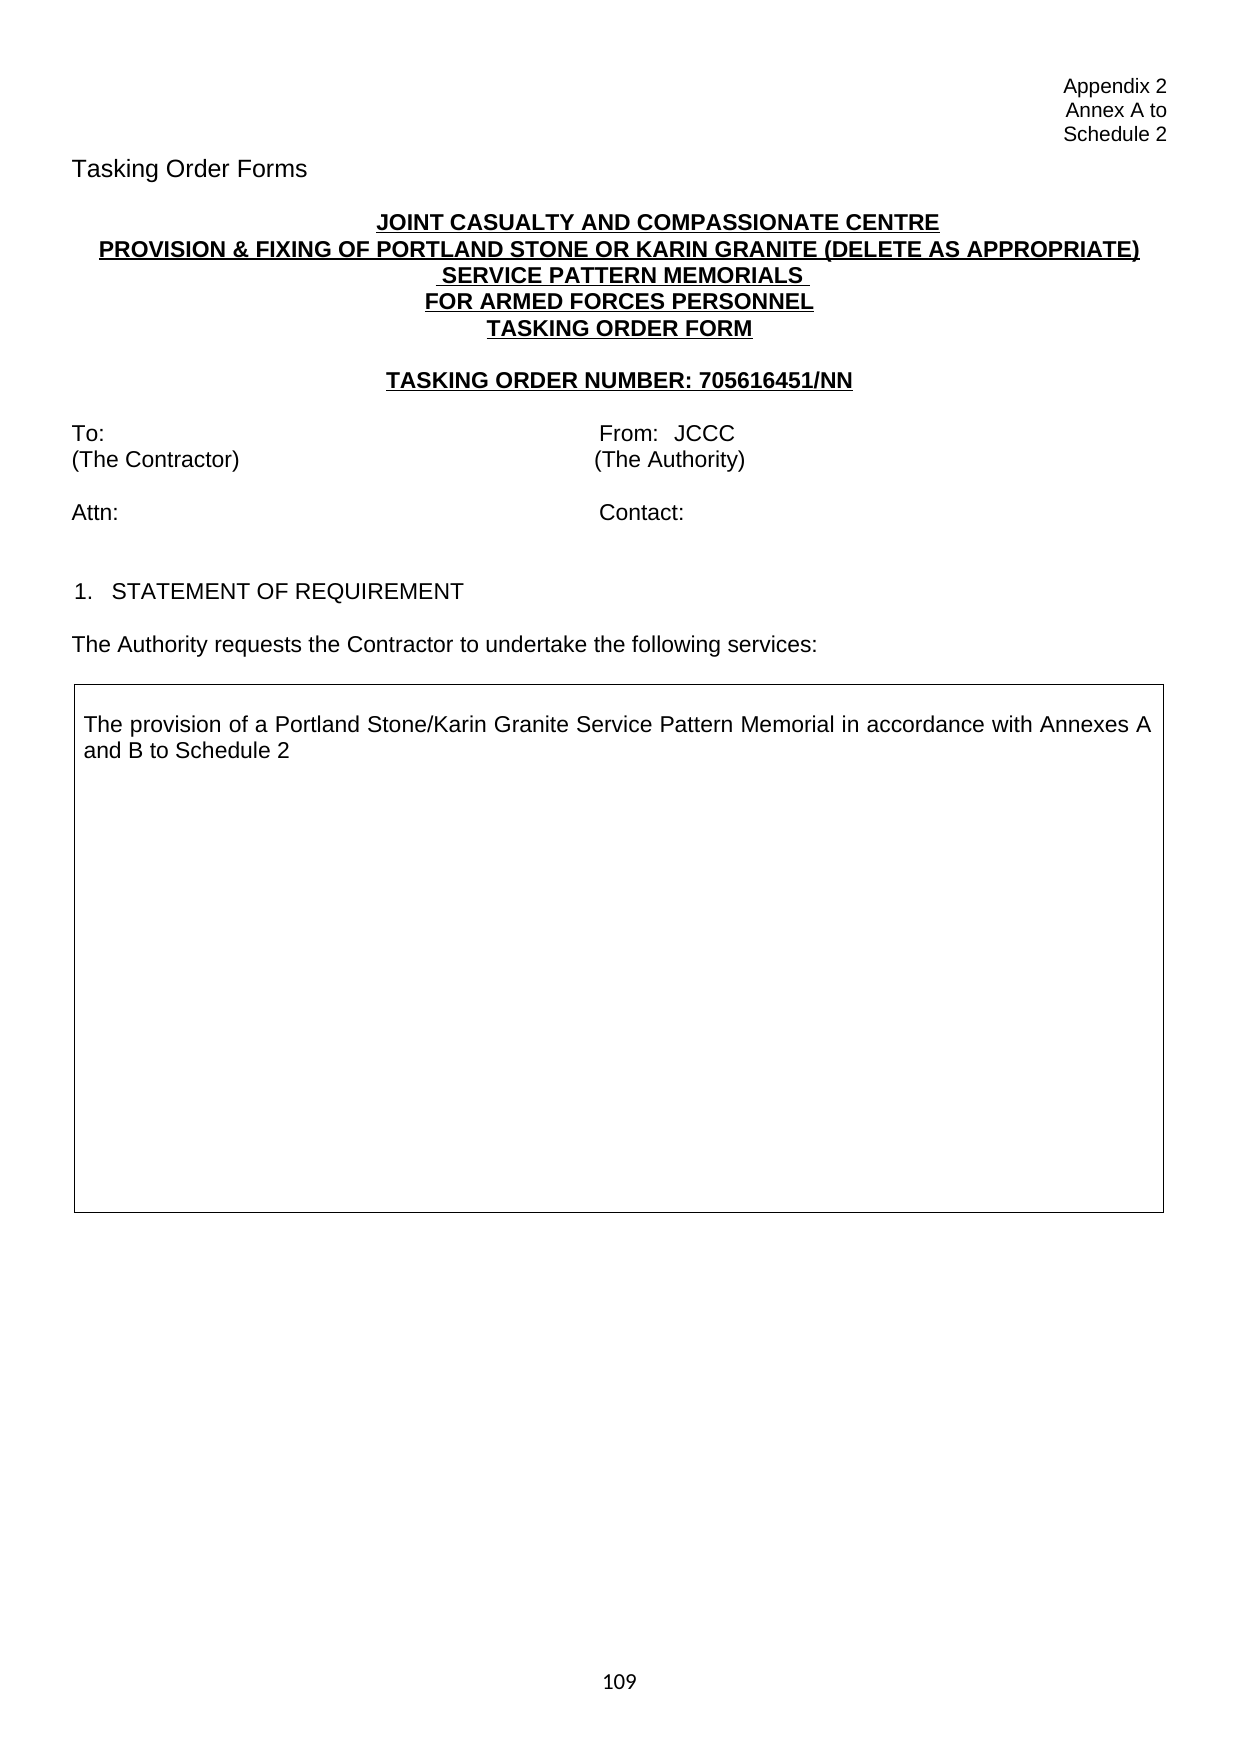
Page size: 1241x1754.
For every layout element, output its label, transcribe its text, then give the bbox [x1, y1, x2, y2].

text The Authority requests the Contractor to undertake the following services: [71, 631, 1167, 657]
text Service Pattern Memorials [71, 262, 1167, 288]
list STATEMENT OF REQUIREMENT [74, 578, 1167, 604]
text TASKING ORDER NUMBER: 705616451/NN [71, 367, 1167, 394]
text (The Contractor) (The Authority) [71, 446, 1167, 473]
subtitle Tasking Order Forms [71, 154, 1167, 183]
text Provision & Fixing of PORTLAND STONE or Karin granite (DELETE aS APPROPRIATE) [71, 236, 1167, 262]
text To: From: JCCC [71, 420, 1167, 446]
table_header The provision of a Portland Stone/Karin Granite Service Pattern Memorial in accordance with Annexes A and B to Schedule 2 [75, 685, 1163, 1212]
text JOINT CASUALTY AND COMPASSIONATE CENTRE [74, 209, 1167, 236]
text Attn: Contact: [71, 499, 1167, 526]
text TASKING ORDER FORM [71, 315, 1167, 341]
text for ARMED FORCES Personnel [71, 288, 1167, 315]
